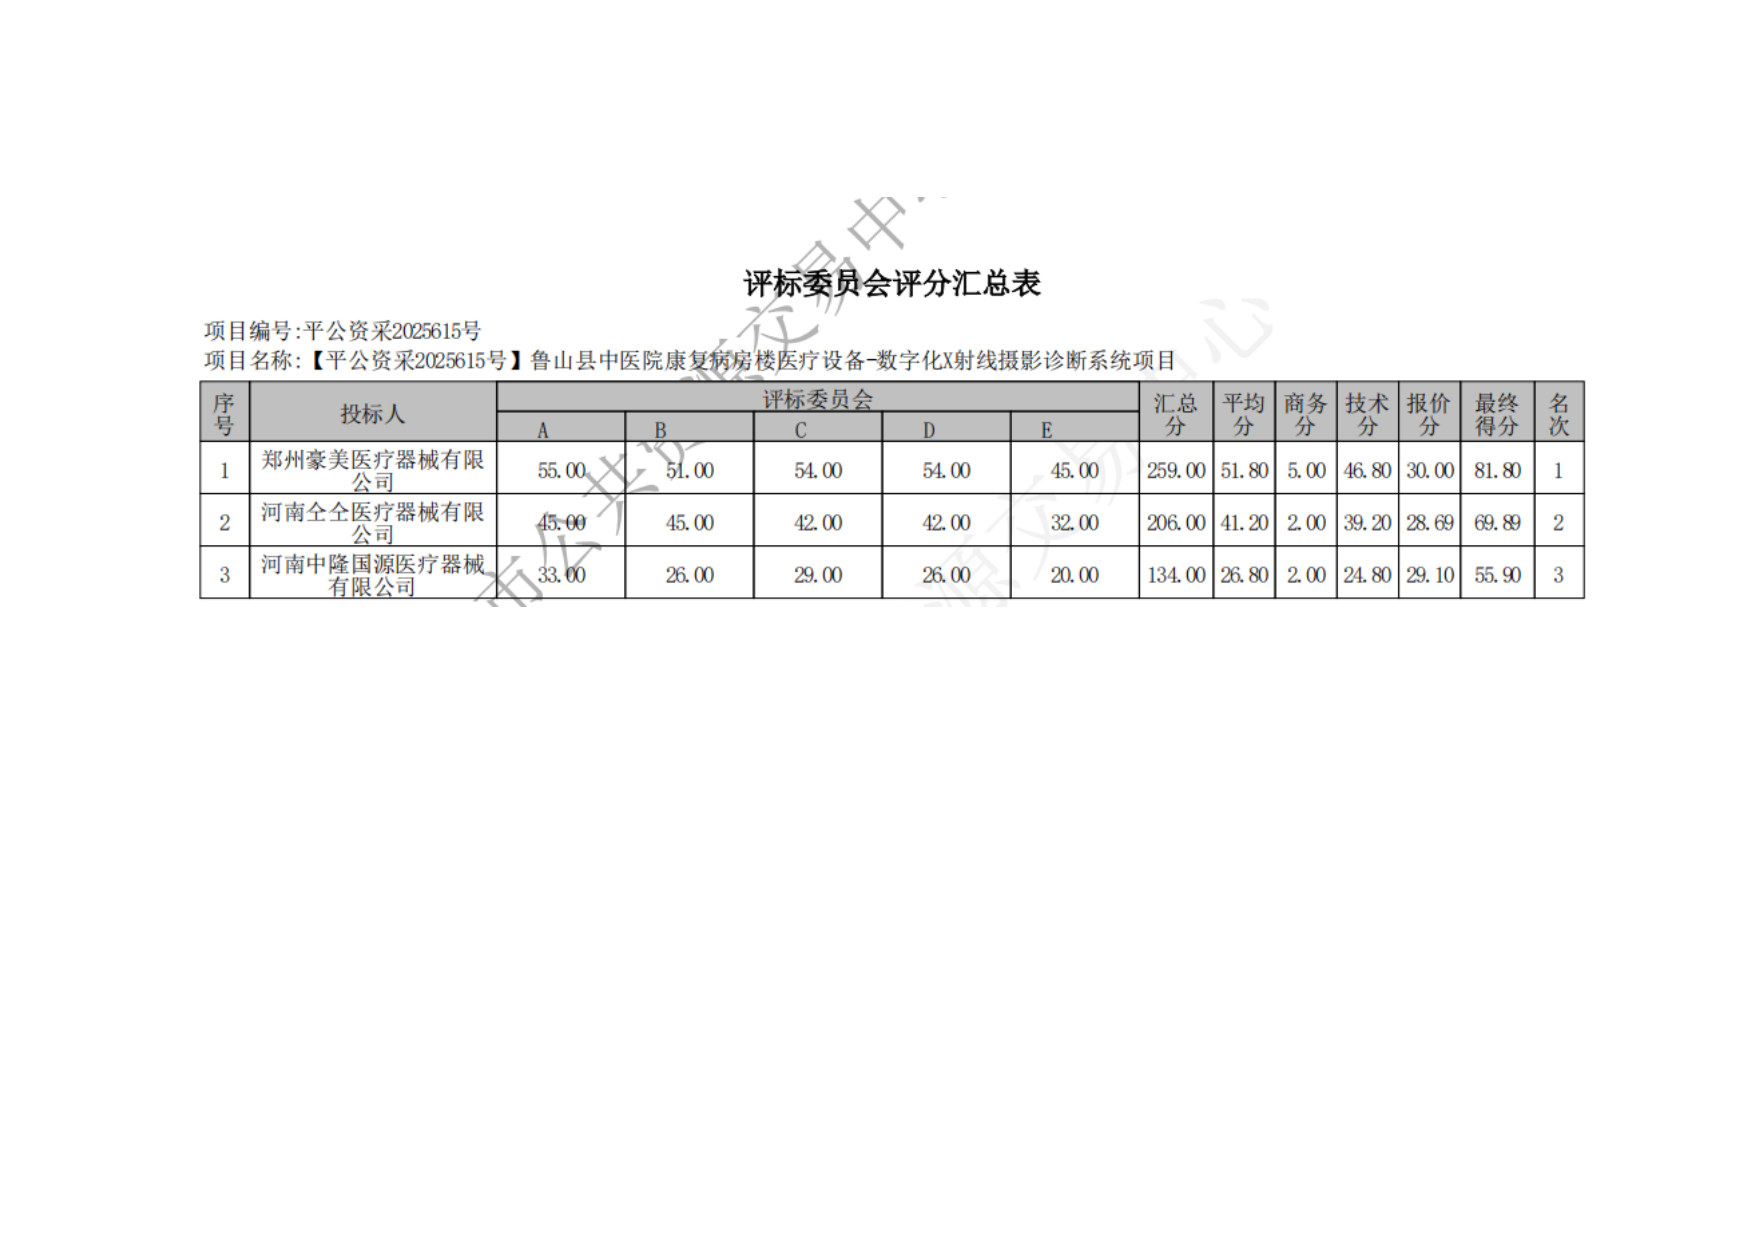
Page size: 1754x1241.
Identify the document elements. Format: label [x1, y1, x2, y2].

picture [150, 197, 1604, 607]
